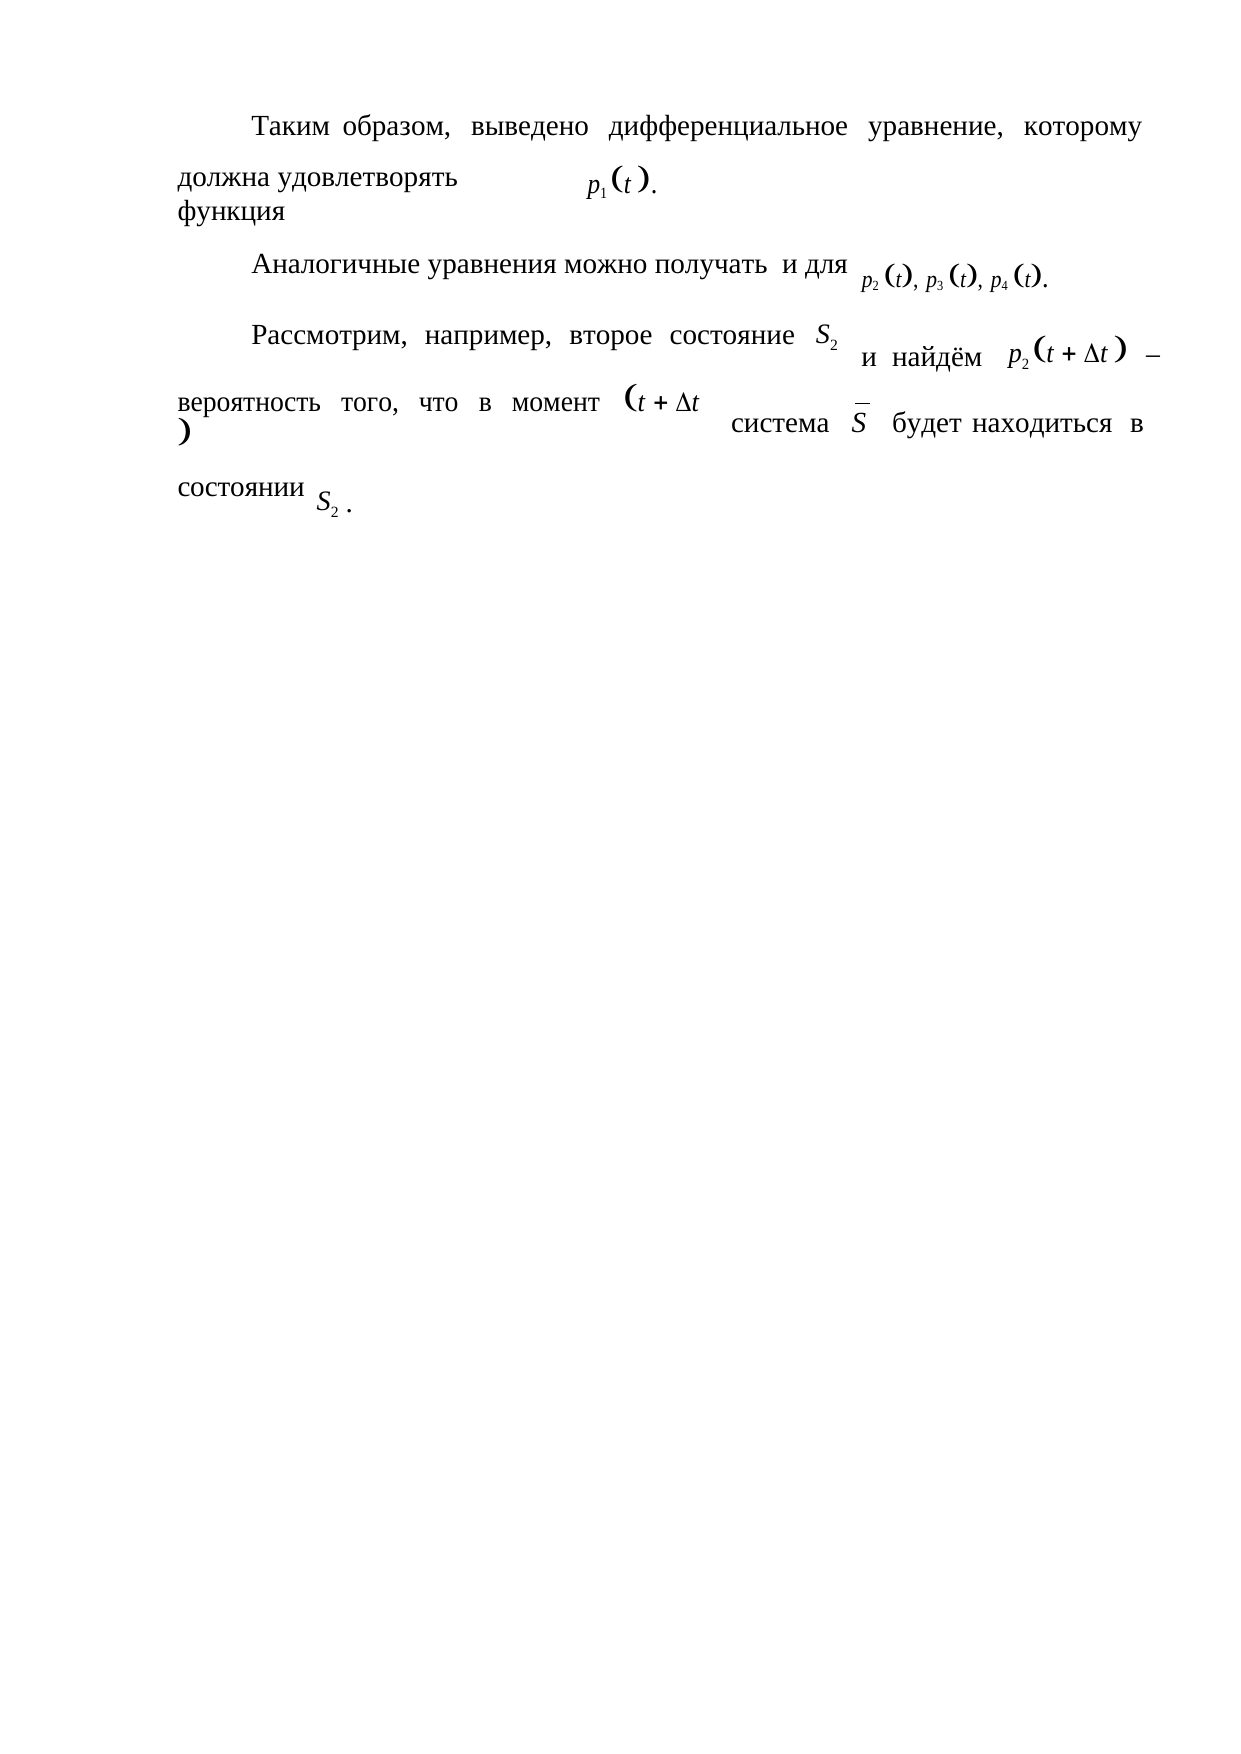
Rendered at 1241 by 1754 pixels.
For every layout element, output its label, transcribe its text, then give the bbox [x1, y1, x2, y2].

text и найдём [861, 339, 984, 372]
text система S будет находиться в [731, 405, 1163, 439]
text p2 t, p3 t, p4 t. [862, 260, 1163, 294]
text Таким образом, выведено дифференциальное уравнение, которому [251, 108, 1163, 142]
text должна удовлетворять функция [177, 159, 573, 226]
text S2 . [316, 484, 1163, 521]
text p2 t  t  – [1008, 328, 1163, 373]
text состоянии [177, 469, 305, 502]
text Аналогичные уравнения можно получать и для [251, 246, 848, 279]
text вероятность того, что в момент t  t  [177, 384, 713, 453]
text p1 t . [587, 166, 1163, 202]
text Рассмотрим, например, второе состояние S2 [251, 317, 839, 353]
